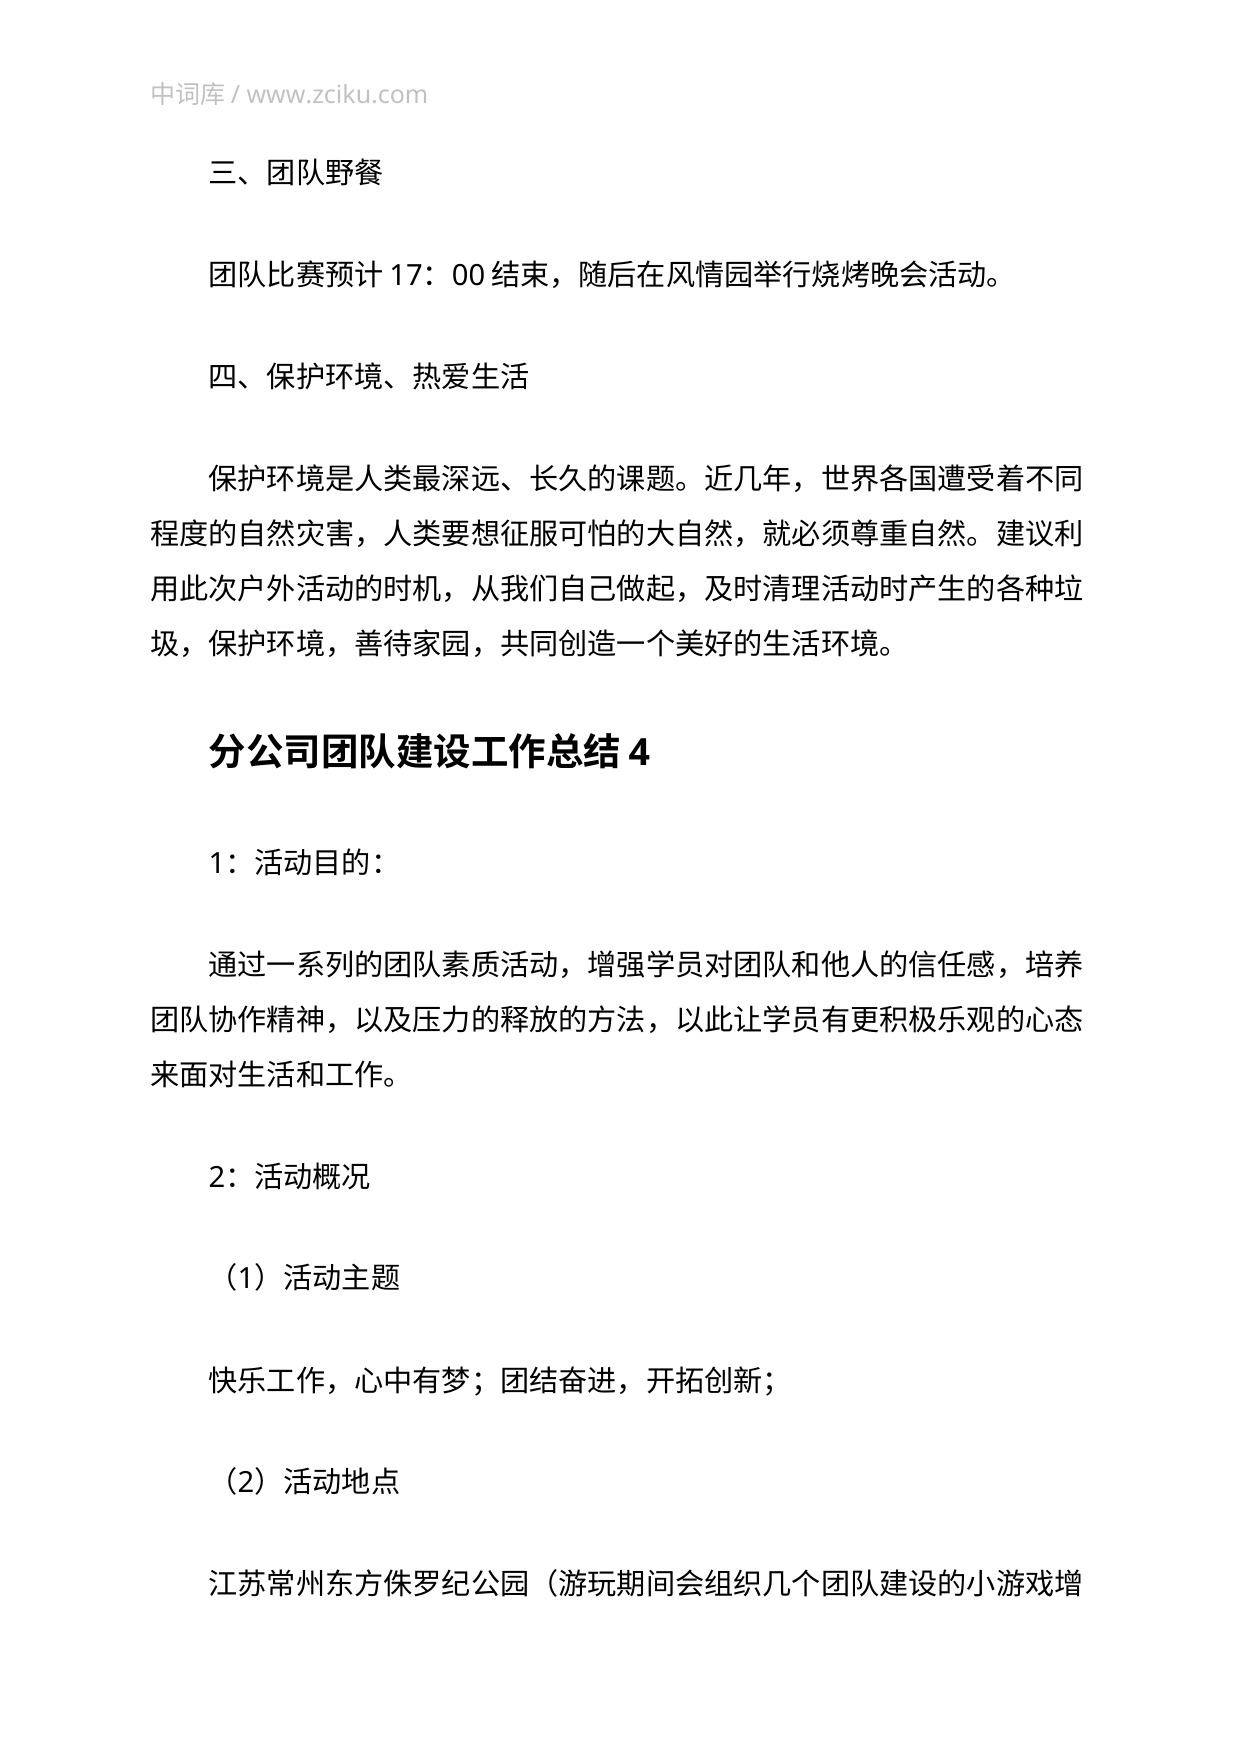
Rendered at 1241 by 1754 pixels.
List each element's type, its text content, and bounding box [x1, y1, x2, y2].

text （2）活动地点 [150, 1459, 1090, 1501]
text 2：活动概况 [150, 1153, 1090, 1196]
text 1：活动目的： [150, 839, 1090, 882]
text 三、团队野餐 [150, 150, 1090, 192]
text （1）活动主题 [150, 1255, 1090, 1297]
text 快乐工作，心中有梦；团结奋进，开拓创新； [150, 1357, 1090, 1399]
text 保护环境是人类最深远、长久的课题。近几年，世界各国遭受着不同程度的自然灾害，人类要想征服可怕的大自然，就必须尊重自然。建议利用此次户外活动的时机，从我们自己做起，及时清理活动时产生的各种垃圾，保护环境，善待家园，共同创造一个美好的生活环境。 [150, 456, 1090, 662]
text 团队比赛预计17：00结束，随后在风情园举行烧烤晚会活动。 [150, 252, 1090, 294]
text 分公司团队建设工作总结4 [150, 722, 1090, 776]
text 四、保护环境、热爱生活 [150, 354, 1090, 396]
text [150, 1561, 1090, 1603]
text 通过一系列的团队素质活动，增强学员对团队和他人的信任感，培养团队协作精神，以及压力的释放的方法，以此让学员有更积极乐观的心态来面对生活和工作。 [150, 942, 1090, 1094]
